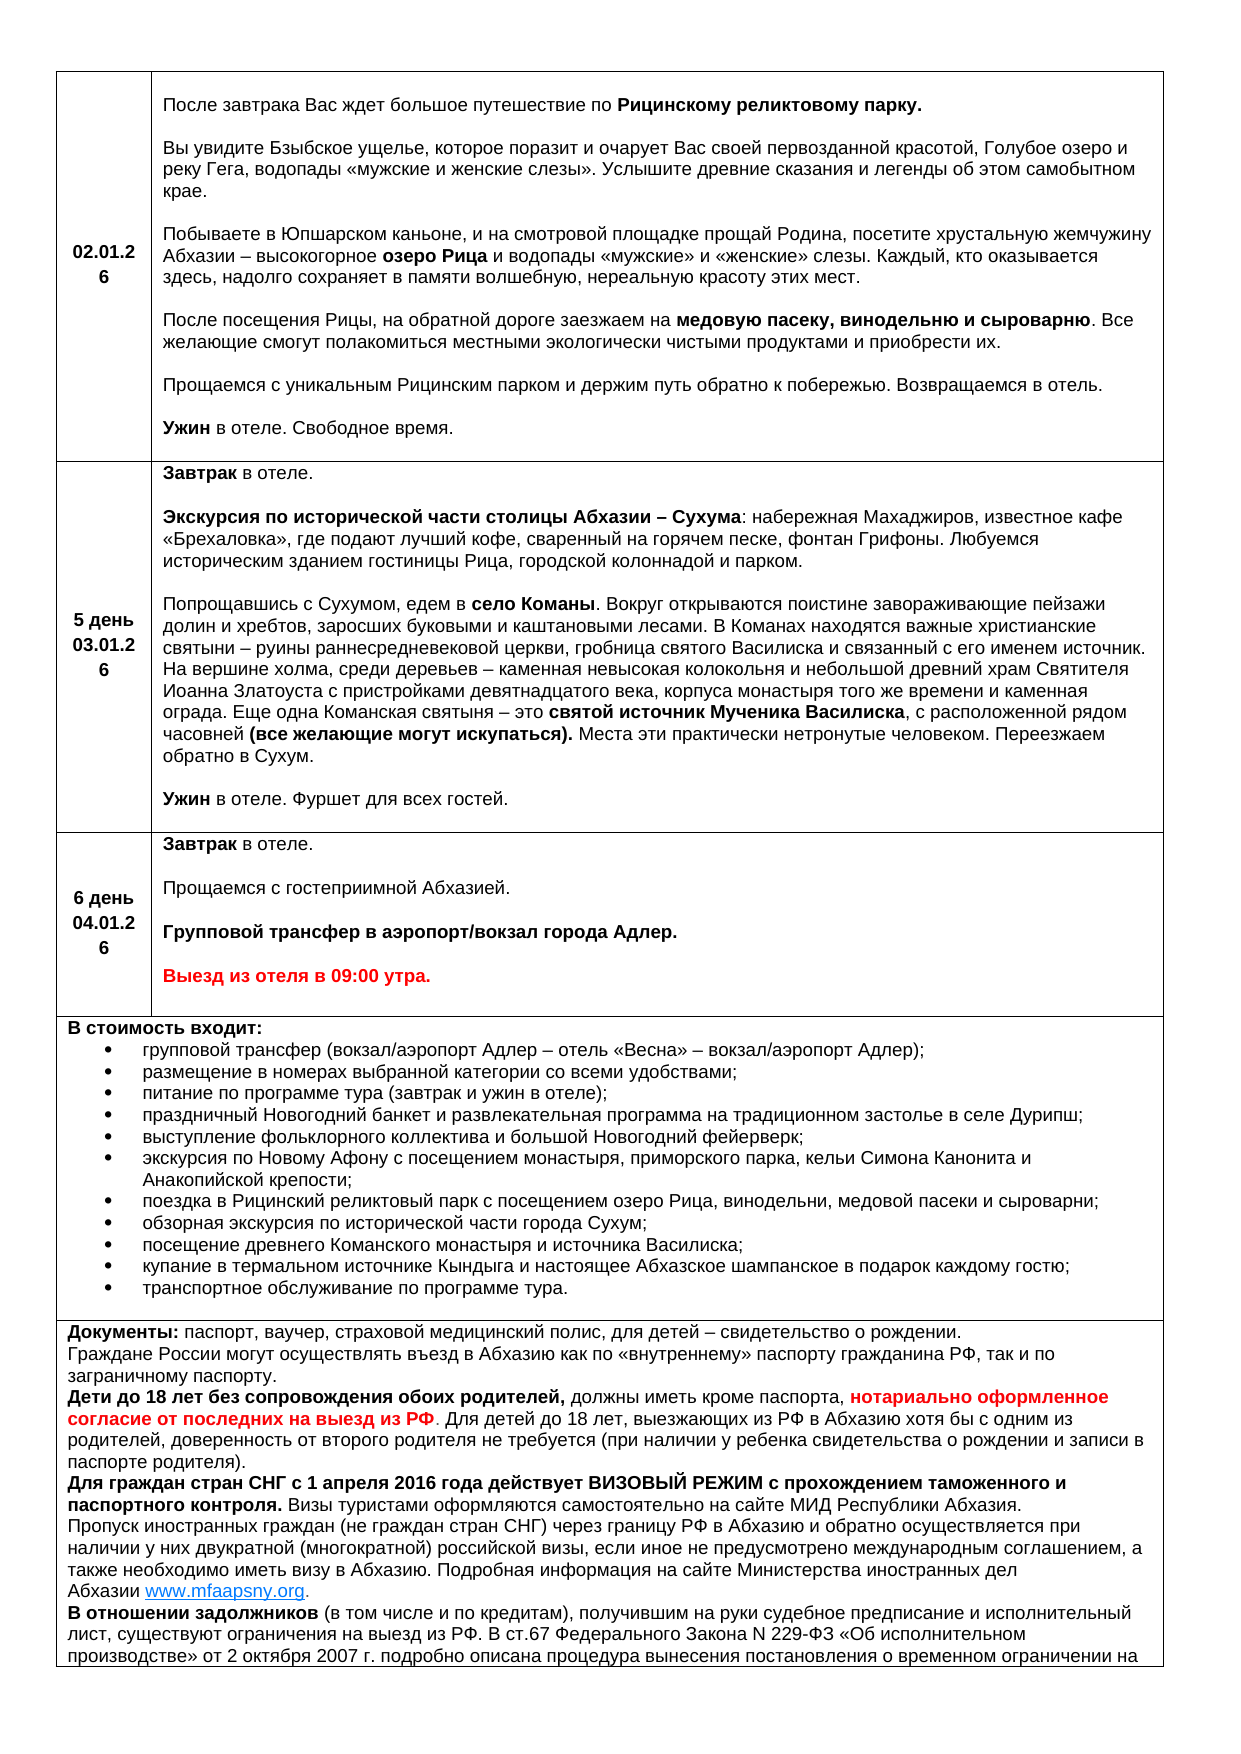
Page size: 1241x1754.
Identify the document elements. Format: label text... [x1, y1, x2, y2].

table_cell Завтрак в отеле. Экскурсия по исторической части столицы Абхазии – Сухума: набережная Махаджиров, известное кафе «Брехаловка», где подают лучший кофе, сваренный на горячем песке, фонтан Грифоны. Любуемся историческим зданием гостиницы Рица, городской колоннадой и парком. Попрощавшись с Сухумом, едем в село Команы. Вокруг открываются поистине завораживающие пейзажи долин и хребтов, заросших буковыми и каштановыми лесами. В Команах находятся важные христианские святыни – руины раннесредневековой церкви, гробница святого Василиска и связанный с его именем источник. На вершине холма, среди деревьев – каменная невысокая колокольня и небольшой древний храм Святителя Иоанна Златоуста с пристройками девятнадцатого века, корпуса монастыря того же времени и каменная ограда. Еще одна Команская святыня – это святой источник Мученика Василиска, с расположенной рядом часовней (все желающие могут искупаться). Места эти практически нетронутые человеком. Переезжаем обратно в Сухум. Ужин в отеле. Фуршет для всех гостей. [152, 462, 1163, 832]
table_cell 4 день 02.01.26 [57, 72, 151, 461]
table_cell 5 день 03.01.26 [57, 462, 151, 832]
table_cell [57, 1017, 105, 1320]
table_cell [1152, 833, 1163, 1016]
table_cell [152, 72, 1163, 461]
table_cell 6 день 04.01.26 [57, 833, 151, 1016]
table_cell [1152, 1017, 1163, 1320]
